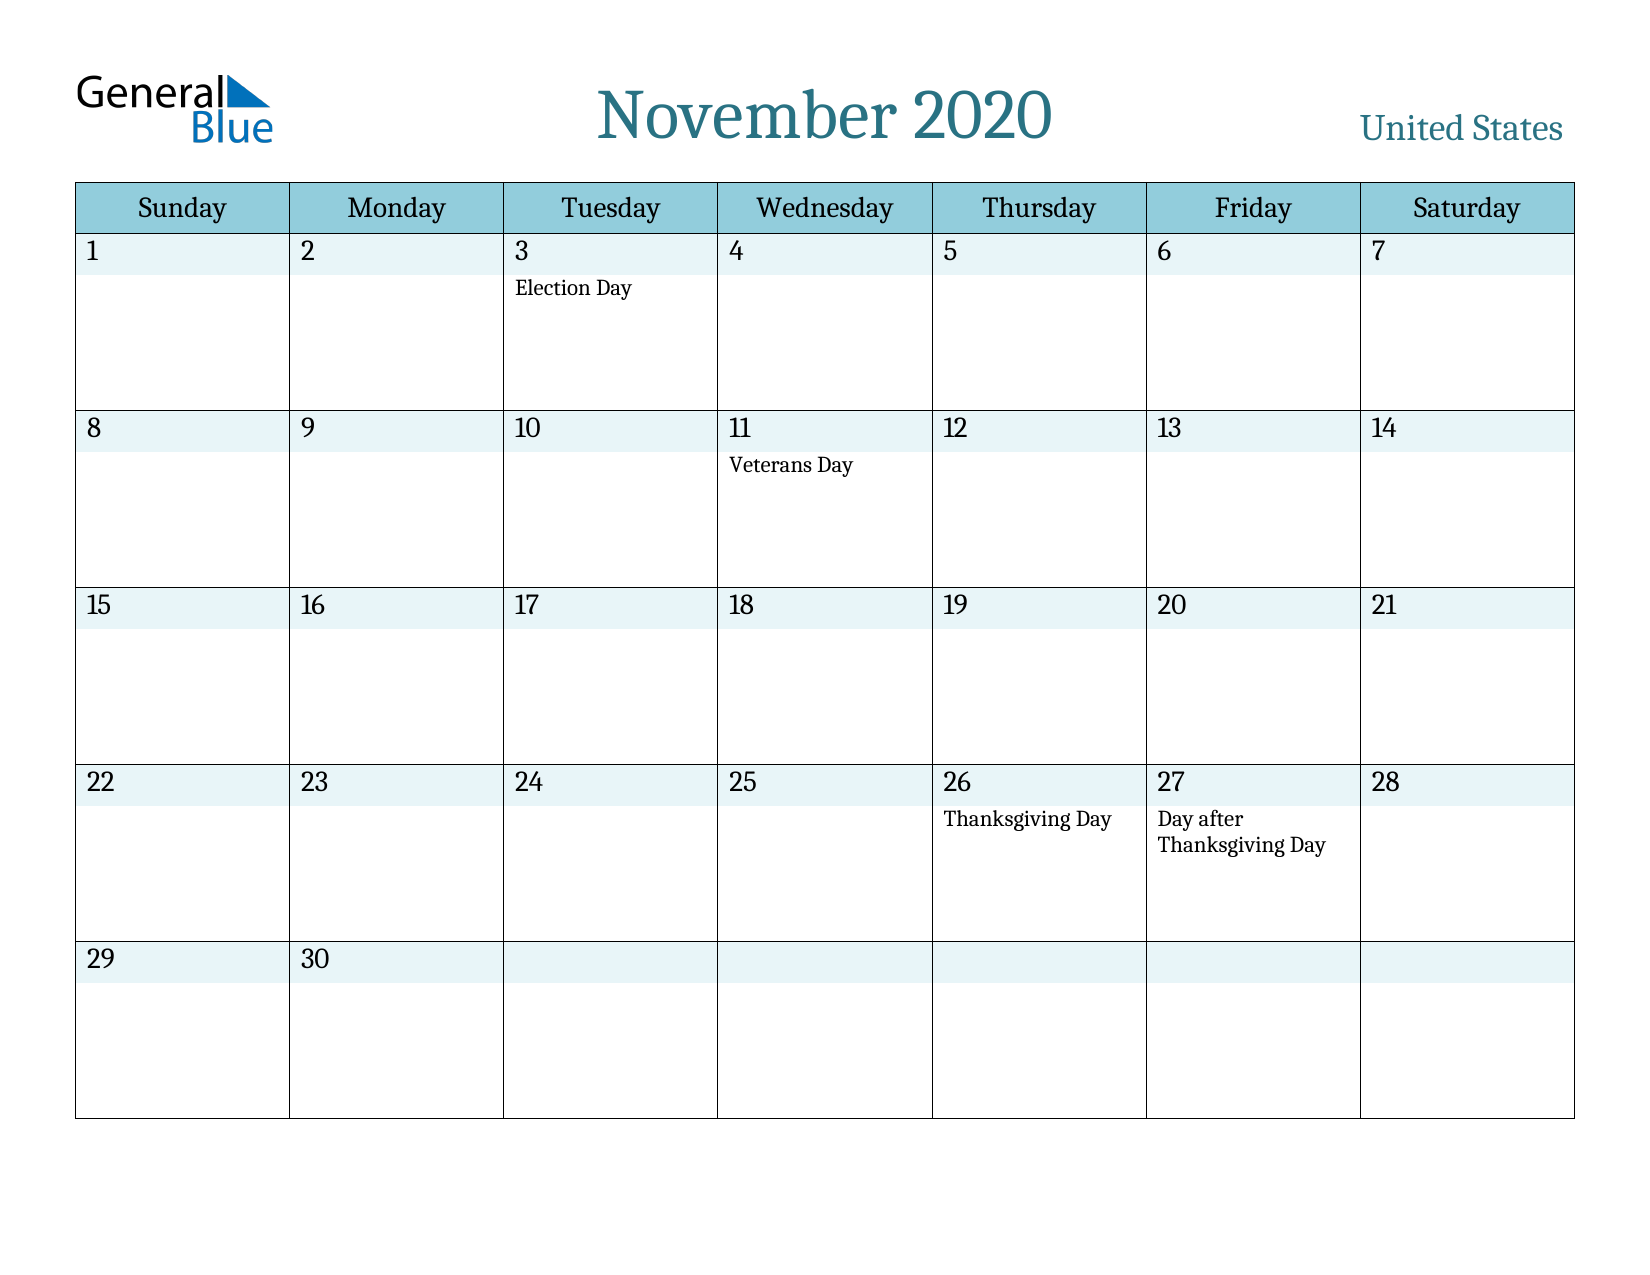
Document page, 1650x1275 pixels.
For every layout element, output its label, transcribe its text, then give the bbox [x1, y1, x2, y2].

table_cell Veterans Day [718, 452, 932, 587]
table_cell [290, 452, 503, 587]
table_cell Thursday [933, 183, 1146, 233]
table_cell [933, 942, 1146, 983]
table_cell [504, 452, 717, 587]
table_cell 8 [76, 411, 289, 452]
table_cell 30 [290, 942, 503, 983]
table_cell [76, 983, 289, 1118]
table_cell 9 [290, 411, 503, 452]
table_cell [1147, 452, 1360, 587]
table_cell [290, 275, 503, 410]
table_cell 27 [1147, 765, 1360, 806]
table_cell [76, 806, 289, 941]
table_cell [933, 983, 1146, 1118]
table_cell [1147, 983, 1360, 1118]
table_cell 7 [1361, 234, 1574, 275]
table_cell [1147, 942, 1360, 983]
table_cell [76, 629, 289, 764]
table_cell [290, 806, 503, 941]
table_cell [718, 275, 932, 410]
table_cell [1361, 629, 1574, 764]
table_cell [933, 275, 1146, 410]
table_cell Election Day [504, 275, 717, 410]
table_cell 16 [290, 588, 503, 629]
table_cell 17 [504, 588, 717, 629]
table_cell 26 [933, 765, 1146, 806]
table_header [76, 75, 503, 182]
table_cell [718, 983, 932, 1118]
table_cell Wednesday [718, 183, 932, 233]
table_cell [504, 942, 717, 983]
table_cell [718, 806, 932, 941]
table_cell [504, 629, 717, 764]
table_cell [718, 629, 932, 764]
table_cell 21 [1361, 588, 1574, 629]
table_cell [1147, 629, 1360, 764]
table_cell Saturday [1361, 183, 1574, 233]
table_cell 6 [1147, 234, 1360, 275]
table_cell 24 [504, 765, 717, 806]
table_cell [1361, 942, 1574, 983]
table_cell [933, 452, 1146, 587]
table_cell 14 [1361, 411, 1574, 452]
table_cell 11 [718, 411, 932, 452]
table_cell [1147, 275, 1360, 410]
table_cell [1361, 275, 1574, 410]
table_cell Sunday [76, 183, 289, 233]
table_header November 2020 [504, 75, 1146, 182]
table_cell 29 [76, 942, 289, 983]
table_cell 22 [76, 765, 289, 806]
table_cell 5 [933, 234, 1146, 275]
table_cell 23 [290, 765, 503, 806]
picture [77, 75, 273, 143]
table_cell 1 [76, 234, 289, 275]
table_cell [290, 629, 503, 764]
table_cell [1361, 452, 1574, 587]
table_cell 12 [933, 411, 1146, 452]
table_cell Monday [290, 183, 503, 233]
table_cell 2 [290, 234, 503, 275]
table_cell [718, 942, 932, 983]
table_cell Thanksgiving Day [933, 806, 1146, 941]
table_cell 25 [718, 765, 932, 806]
table_cell 10 [504, 411, 717, 452]
table_cell 20 [1147, 588, 1360, 629]
table_cell [504, 806, 717, 941]
table_cell [290, 983, 503, 1118]
table_cell [1361, 983, 1574, 1118]
table_cell 18 [718, 588, 932, 629]
table_cell [1361, 806, 1574, 941]
table_cell [504, 983, 717, 1118]
table_cell 19 [933, 588, 1146, 629]
table_cell 3 [504, 234, 717, 275]
table_cell 4 [718, 234, 932, 275]
table_cell [76, 452, 289, 587]
table_cell Friday [1147, 183, 1360, 233]
table_cell [933, 629, 1146, 764]
table_cell Tuesday [504, 183, 717, 233]
table_cell 13 [1147, 411, 1360, 452]
table_header United States [1146, 75, 1574, 182]
table_cell [76, 275, 289, 410]
table_cell Day after Thanksgiving Day [1147, 806, 1360, 941]
table_cell 28 [1361, 765, 1574, 806]
table_cell 15 [76, 588, 289, 629]
